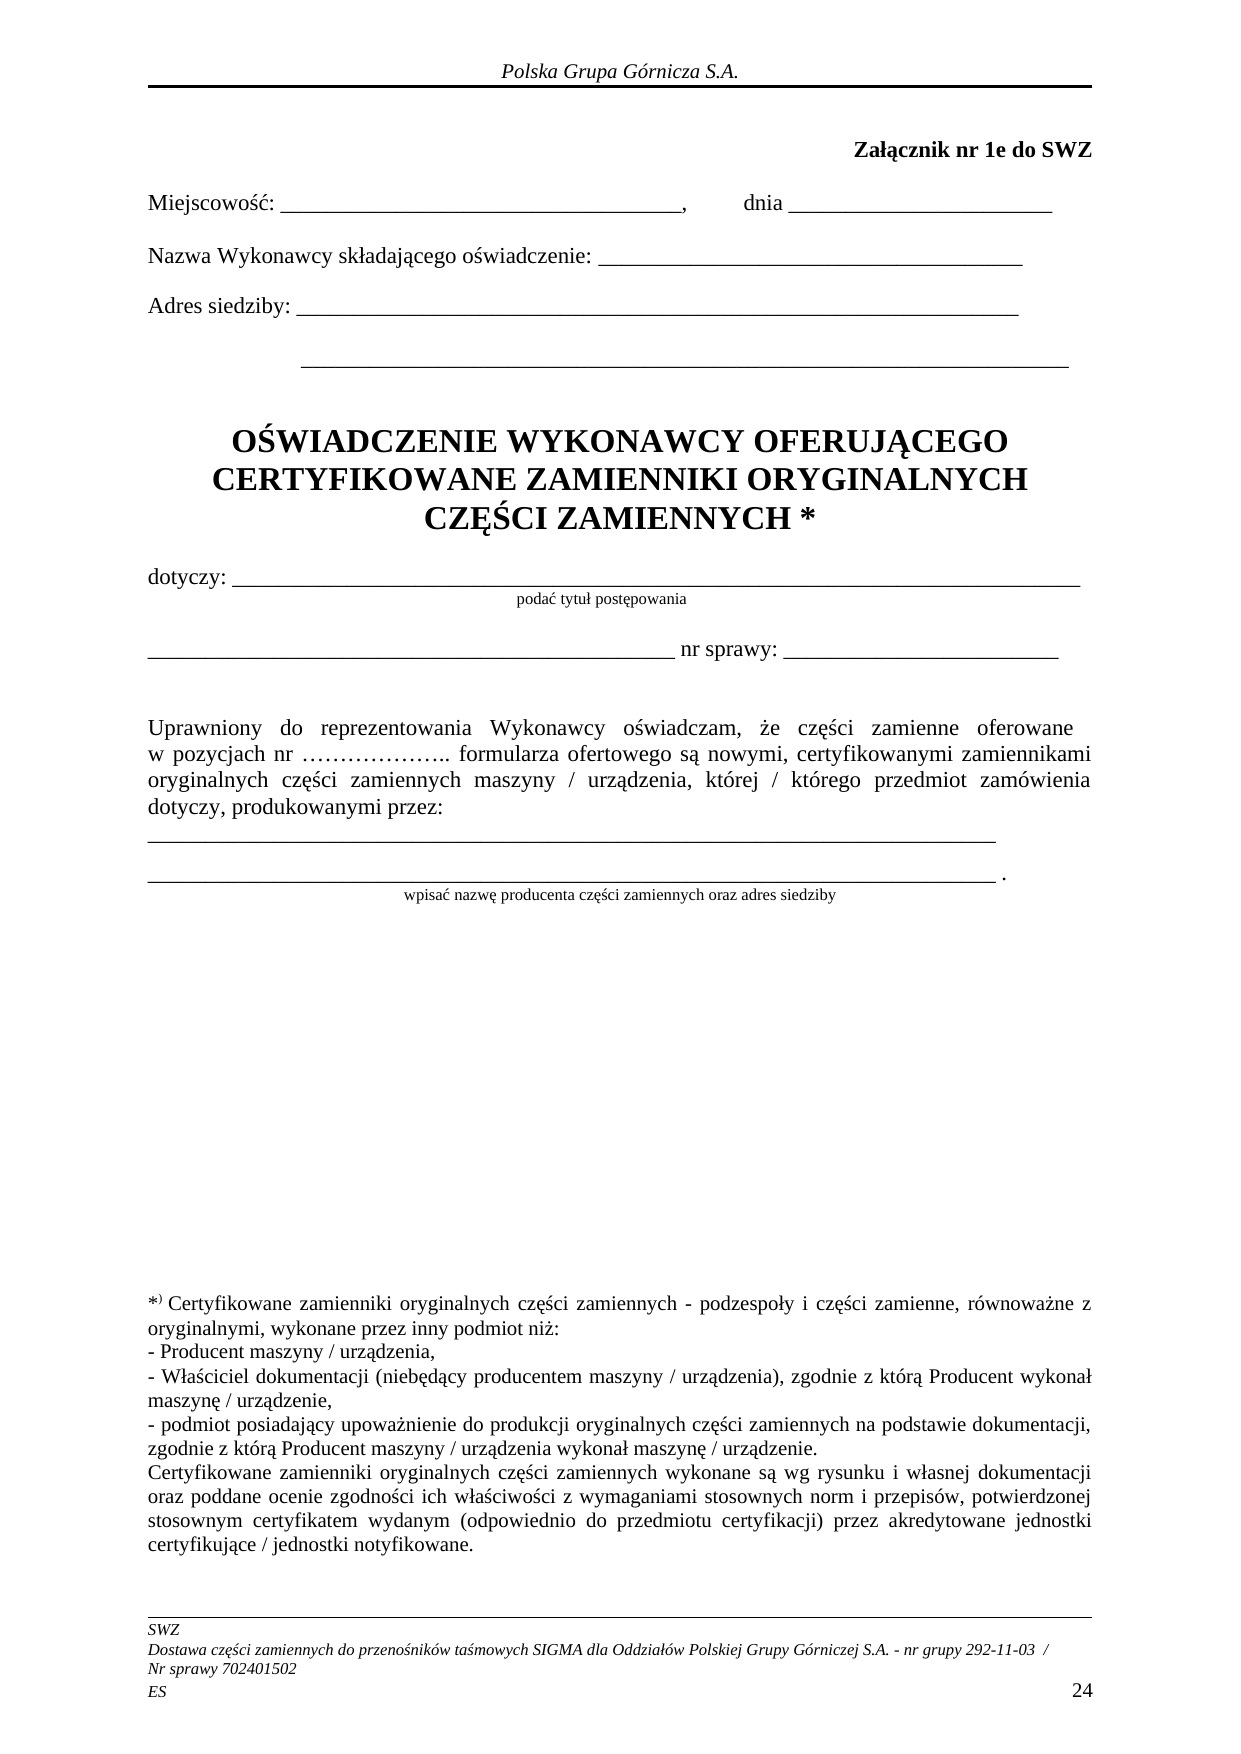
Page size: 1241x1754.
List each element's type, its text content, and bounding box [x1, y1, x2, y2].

text - Właściciel dokumentacji (niebędący producentem maszyny / urządzenia), zgodnie z którą Producent wykonał maszynę / urządzenie, [148, 1363, 1092, 1412]
text __________________________________________________________________________ [148, 819, 1092, 845]
text Nazwa Wykonawcy składającego oświadczenie: _____________________________________ [148, 242, 1092, 268]
text Certyfikowane zamienniki oryginalnych części zamiennych wykonane są wg rysunku i własnej dokumentacji oraz poddane ocenie zgodności ich właściwości z wymaganiami stosownych norm i przepisów, potwierdzonej stosownym certyfikatem wydanym (odpowiednio do przedmiotu certyfikacji) przez akredytowane jednostki certyfikujące / jednostki notyfikowane. [148, 1460, 1092, 1556]
text - Producent maszyny / urządzenia, [148, 1339, 1092, 1363]
text wpisać nazwę producenta części zamiennych oraz adres siedziby [148, 885, 1092, 904]
text OŚWIADCZENIE WYKONAWCY OFERUJĄCEGO CERTYFIKOWANE ZAMIENNIKI ORYGINALNYCH CZĘŚCI ZAMIENNYCH * [148, 421, 1092, 536]
text Adres siedziby: _______________________________________________________________ [148, 292, 1092, 319]
text ______________________________________________ nr sprawy: ________________________ [148, 634, 1092, 661]
text Załącznik nr 1e do SWZ [148, 136, 1092, 163]
text Uprawniony do reprezentowania Wykonawcy oświadczam, że części zamienne oferowane w pozycjach nr ……………….. formularza ofertowego są nowymi, certyfikowanymi zamiennikami oryginalnych części zamiennych maszyny / urządzenia, której / którego przedmiot zamówienia dotyczy, produkowanymi przez: [148, 714, 1092, 819]
text __________________________________________________________________________ . [148, 858, 1092, 885]
text ___________________________________________________________________ [295, 344, 1092, 370]
text - podmiot posiadający upoważnienie do produkcji oryginalnych części zamiennych na podstawie dokumentacji, zgodnie z którą Producent maszyny / urządzenia wykonał maszynę / urządzenie. [148, 1412, 1092, 1460]
text Miejscowość: ___________________________________, dnia _______________________ [148, 189, 1092, 216]
text dotyczy: __________________________________________________________________________ [148, 563, 1092, 589]
text podać tytuł postępowania [443, 589, 1092, 608]
text *) Certyfikowane zamienniki oryginalnych części zamiennych - podzespoły i części zamienne, równoważne z oryginalnymi, wykonane przez inny podmiot niż: [148, 1291, 1092, 1339]
